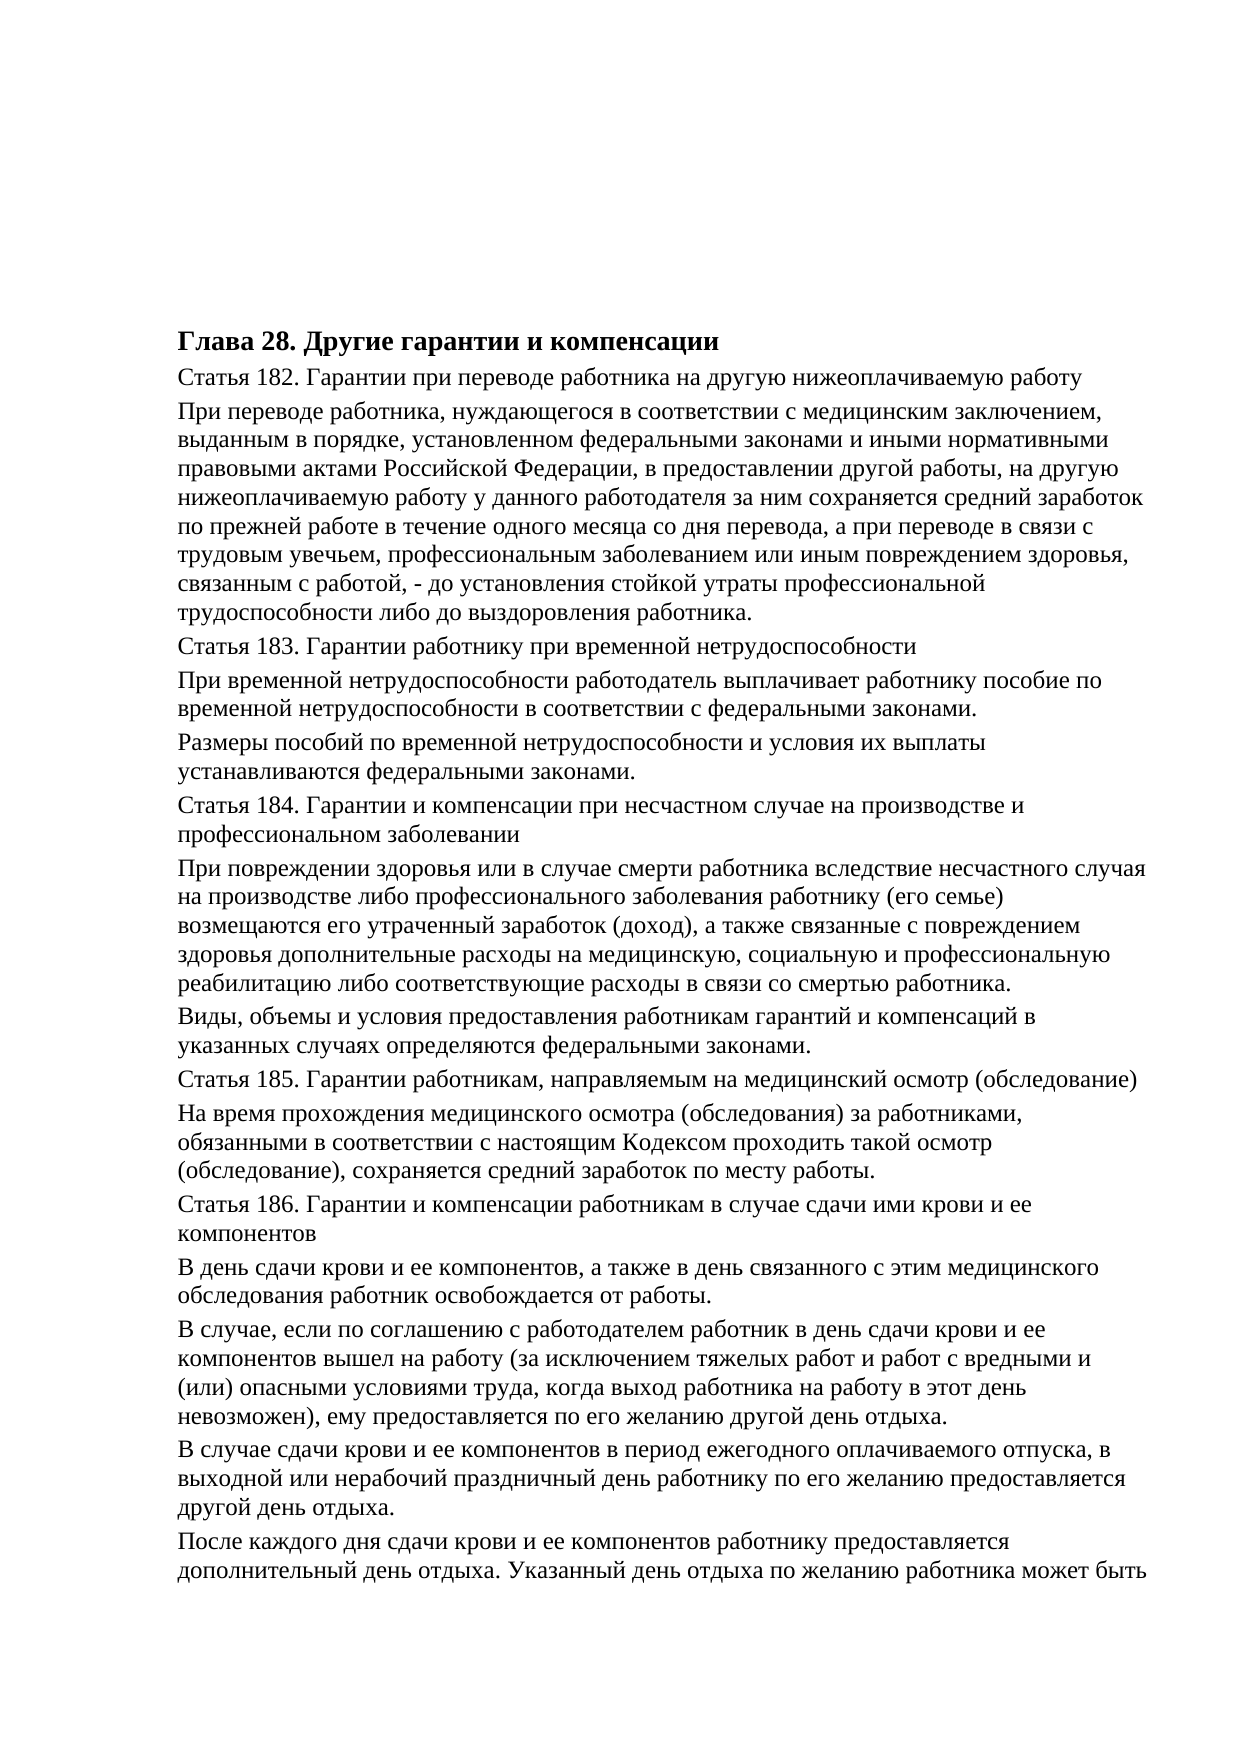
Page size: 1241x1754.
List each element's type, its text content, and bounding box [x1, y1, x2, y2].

subtitle Глава 28. Другие гарантии и компенсации [177, 324, 1152, 357]
text При переводе работника, нуждающегося в соответствии с медицинским заключением, выданным в порядке, установленном федеральными законами и иными нормативными правовыми актами Российской Федерации, в предоставлении другой работы, на другую нижеоплачиваемую работу у данного работодателя за ним сохраняется средний заработок по прежней работе в течение одного месяца со дня перевода, а при переводе в связи с трудовым увечьем, профессиональным заболеванием или иным повреждением здоровья, связанным с работой, - до установления стойкой утраты профессиональной трудоспособности либо до выздоровления работника. [177, 396, 1152, 626]
text При повреждении здоровья или в случае смерти работника вследствие несчастного случая на производстве либо профессионального заболевания работнику (его семье) возмещаются его утраченный заработок (доход), а также связанные с повреждением здоровья дополнительные расходы на медицинскую, социальную и профессиональную реабилитацию либо соответствующие расходы в связи со смертью работника. [177, 853, 1152, 996]
text Статья 185. Гарантии работникам, направляемым на медицинский осмотр (обследование) [177, 1064, 1152, 1093]
text В случае, если по соглашению с работодателем работник в день сдачи крови и ее компонентов вышел на работу (за исключением тяжелых работ и работ с вредными и (или) опасными условиями труда, когда выход работника на работу в этот день невозможен), ему предоставляется по его желанию другой день отдыха. [177, 1314, 1152, 1429]
text В случае сдачи крови и ее компонентов в период ежегодного оплачиваемого отпуска, в выходной или нерабочий праздничный день работнику по его желанию предоставляется другой день отдыха. [177, 1434, 1152, 1521]
text Статья 182. Гарантии при переводе работника на другую нижеоплачиваемую работу [177, 362, 1152, 391]
text При временной нетрудоспособности работодатель выплачивает работнику пособие по временной нетрудоспособности в соответствии с федеральными законами. [177, 665, 1152, 722]
text Статья 184. Гарантии и компенсации при несчастном случае на производстве и профессиональном заболевании [177, 790, 1152, 847]
text Статья 183. Гарантии работнику при временной нетрудоспособности [177, 631, 1152, 660]
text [177, 1526, 1152, 1583]
text На время прохождения медицинского осмотра (обследования) за работниками, обязанными в соответствии с настоящим Кодексом проходить такой осмотр (обследование), сохраняется средний заработок по месту работы. [177, 1098, 1152, 1184]
text Виды, объемы и условия предоставления работникам гарантий и компенсаций в указанных случаях определяются федеральными законами. [177, 1001, 1152, 1059]
text В день сдачи крови и ее компонентов, а также в день связанного с этим медицинского обследования работник освобождается от работы. [177, 1252, 1152, 1309]
text Статья 186. Гарантии и компенсации работникам в случае сдачи ими крови и ее компонентов [177, 1189, 1152, 1247]
text Размеры пособий по временной нетрудоспособности и условия их выплаты устанавливаются федеральными законами. [177, 727, 1152, 785]
